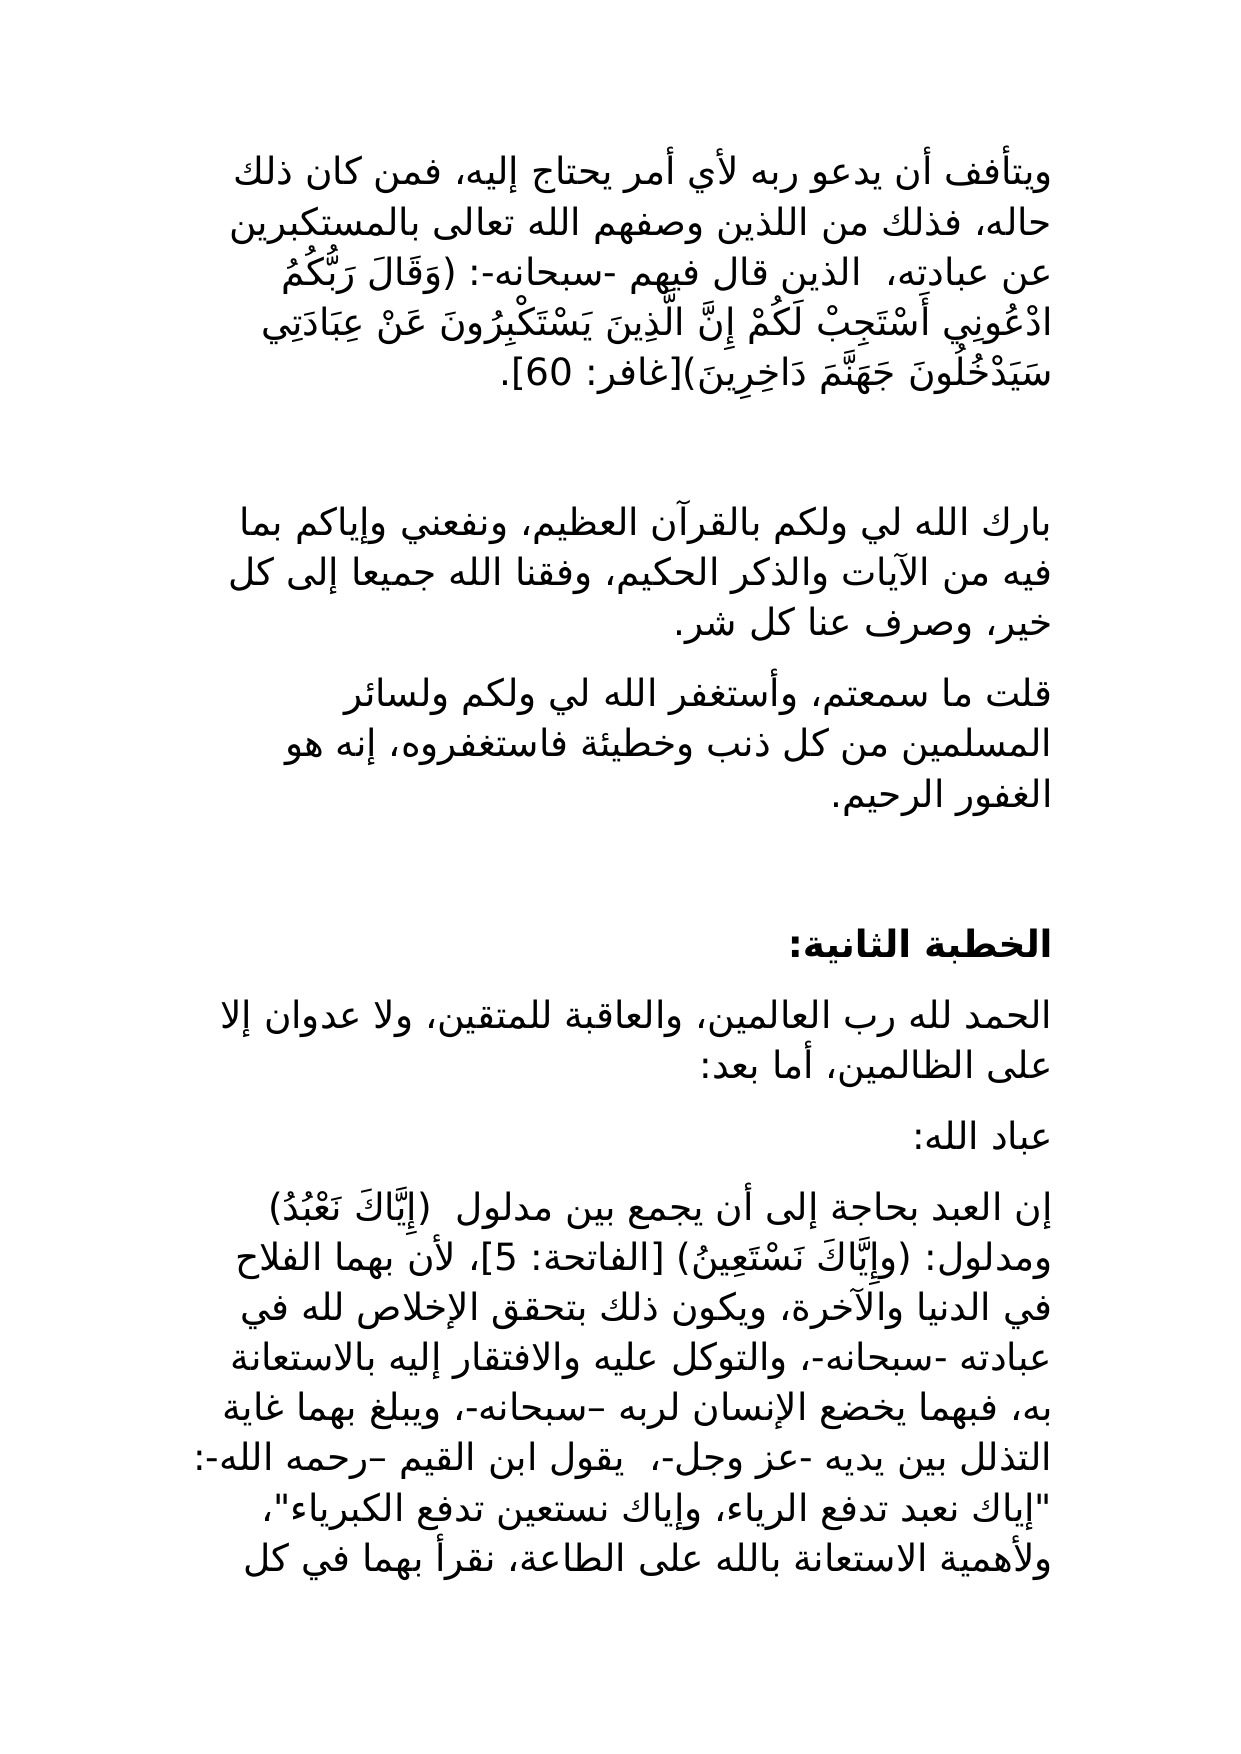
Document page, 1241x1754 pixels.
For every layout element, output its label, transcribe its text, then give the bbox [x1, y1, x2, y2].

text الخطبة الثانية: [187, 923, 1053, 966]
text الحمد لله رب العالمين، والعاقبة للمتقين، ولا عدوان إلا على الظالمين، أما بعد: [187, 993, 1053, 1087]
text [187, 1186, 1053, 1580]
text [187, 150, 1053, 394]
text قلت ما سمعتم، وأستغفر الله لي ولكم ولسائر المسلمين من كل ذنب وخطيئة فاستغفروه، إنه هو الغفور الرحيم. [187, 672, 1053, 816]
text بارك الله لي ولكم بالقرآن العظيم، ونفعني وإياكم بما فيه من الآيات والذكر الحكيم، وفقنا الله جميعا إلى كل خير، وصرف عنا كل شر. [187, 501, 1053, 645]
text عباد الله: [187, 1114, 1053, 1158]
